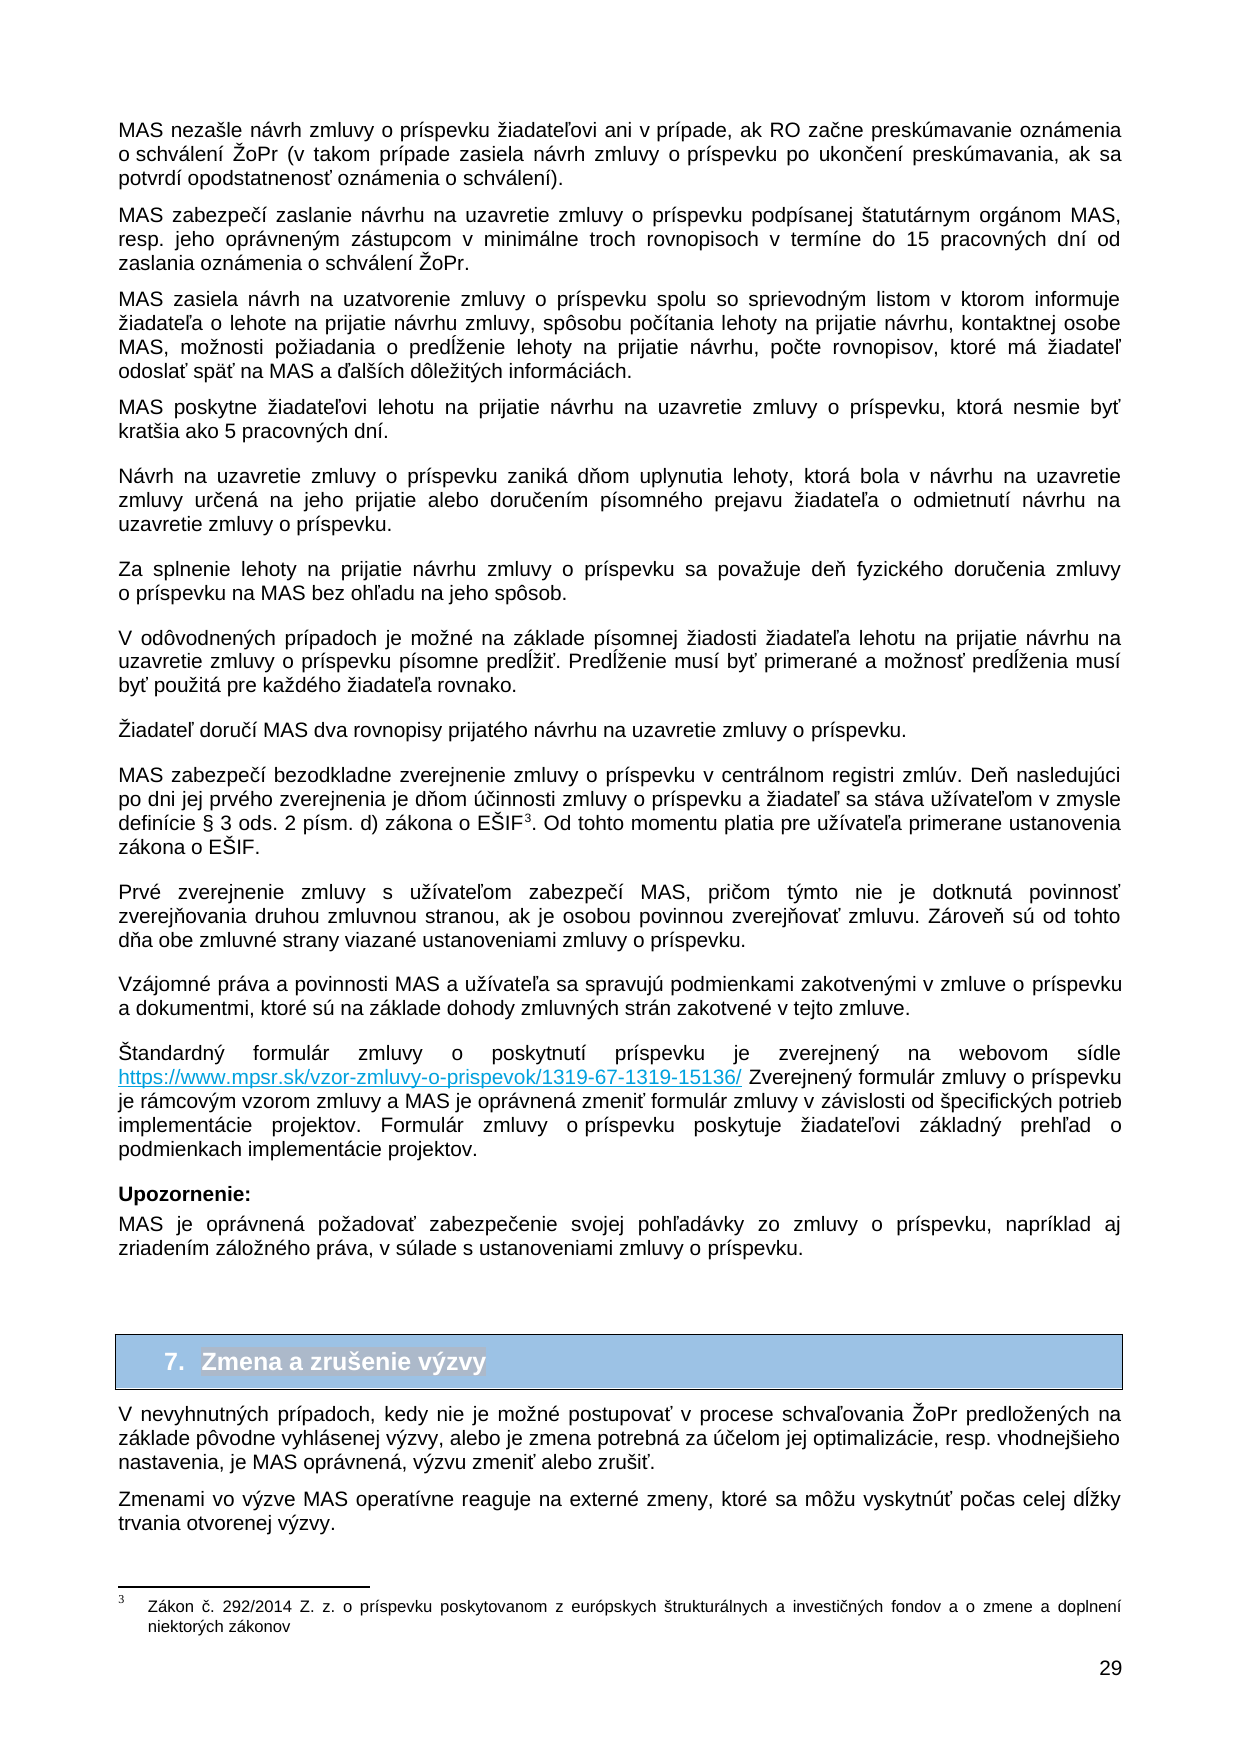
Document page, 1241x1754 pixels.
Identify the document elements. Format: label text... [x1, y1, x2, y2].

text MAS zasiela návrh na uzatvorenie zmluvy o príspevku spolu so sprievodným listom v ktorom informuje žiadateľa o lehote na prijatie návrhu zmluvy, spôsobu počítania lehoty na prijatie návrhu, kontaktnej osobe MAS, možnosti požiadania o predĺženie lehoty na prijatie návrhu, počte rovnopisov, ktoré má žiadateľ odoslať späť na MAS a ďalších dôležitých informáciách. [118, 287, 1122, 383]
text MAS zabezpečí bezodkladne zverejnenie zmluvy o príspevku v centrálnom registri zmlúv. Deň nasledujúci po dni jej prvého zverejnenia je dňom účinnosti zmluvy o príspevku a žiadateľ sa stáva užívateľom v zmysle definície § 3 ods. 2 písm. d) zákona o EŠIF. Od tohto momentu platia pre užívateľa primerane ustanovenia zákona o EŠIF. [118, 763, 1122, 859]
text V nevyhnutných prípadoch, kedy nie je možné postupovať v procese schvaľovania ŽoPr predložených na základe pôvodne vyhlásenej výzvy, alebo je zmena potrebná za účelom jej optimalizácie, resp. vhodnejšieho nastavenia, je MAS oprávnená, výzvu zmeniť alebo zrušiť. [118, 1402, 1122, 1474]
text Štandardný formulár zmluvy o poskytnutí príspevku je zverejnený na webovom sídle https://www.mpsr.sk/vzor-zmluvy-o-prispevok/1319-67-1319-15136/ Zverejnený formulár zmluvy o príspevku je rámcovým vzorom zmluvy a MAS je oprávnená zmeniť formulár zmluvy v závislosti od špecifických potrieb implementácie projektov. Formulár zmluvy o príspevku poskytuje žiadateľovi základný prehľad o podmienkach implementácie projektov. [118, 1041, 1122, 1161]
text Upozornenie: [118, 1182, 1122, 1206]
text Vzájomné práva a povinnosti MAS a užívateľa sa spravujú podmienkami zakotvenými v zmluve o príspevku a dokumentmi, ktoré sú na základe dohody zmluvných strán zakotvené v tejto zmluve. [118, 972, 1122, 1020]
text Prvé zverejnenie zmluvy s užívateľom zabezpečí MAS, pričom týmto nie je dotknutá povinnosť zverejňovania druhou zmluvnou stranou, ak je osobou povinnou zverejňovať zmluvu. Zároveň sú od tohto dňa obe zmluvné strany viazané ustanoveniami zmluvy o príspevku. [118, 879, 1122, 951]
text V odôvodnených prípadoch je možné na základe písomnej žiadosti žiadateľa lehotu na prijatie návrhu na uzavretie zmluvy o príspevku písomne predĺžiť. Predĺženie musí byť primerané a možnosť predĺženia musí byť použitá pre každého žiadateľa rovnako. [118, 625, 1122, 697]
text Návrh na uzavretie zmluvy o príspevku zaniká dňom uplynutia lehoty, ktorá bola v návrhu na uzavretie zmluvy určená na jeho prijatie alebo doručením písomného prejavu žiadateľa o odmietnutí návrhu na uzavretie zmluvy o príspevku. [118, 464, 1122, 536]
text MAS je oprávnená požadovať zabezpečenie svojej pohľadávky zo zmluvy o príspevku, napríklad aj zriadením záložného práva, v súlade s ustanoveniami zmluvy o príspevku. [118, 1212, 1122, 1260]
text Žiadateľ doručí MAS dva rovnopisy prijatého návrhu na uzavretie zmluvy o príspevku. [118, 718, 1122, 742]
text MAS zabezpečí zaslanie návrhu na uzavretie zmluvy o príspevku podpísanej štatutárnym orgánom MAS, resp. jeho oprávneným zástupcom v minimálne troch rovnopisoch v termíne do 15 pracovných dní od zaslania oznámenia o schválení ŽoPr. [118, 202, 1122, 274]
text Zmenami vo výzve MAS operatívne reaguje na externé zmeny, ktoré sa môžu vyskytnúť počas celej dĺžky trvania otvorenej výzvy. [118, 1486, 1122, 1534]
text MAS nezašle návrh zmluvy o príspevku žiadateľovi ani v prípade, ak RO začne preskúmavanie oznámenia o schválení ŽoPr (v takom prípade zasiela návrh zmluvy o príspevku po ukončení preskúmavania, ak sa potvrdí opodstatnenosť oznámenia o schválení). [118, 118, 1122, 190]
text Za splnenie lehoty na prijatie návrhu zmluvy o príspevku sa považuje deň fyzického doručenia zmluvy o príspevku na MAS bez ohľadu na jeho spôsob. [118, 557, 1122, 604]
text MAS poskytne žiadateľovi lehotu na prijatie návrhu na uzavretie zmluvy o príspevku, ktorá nesmie byť kratšia ako 5 pracovných dní. [118, 395, 1122, 443]
table_header Zmena a zrušenie výzvy [116, 1335, 1122, 1388]
